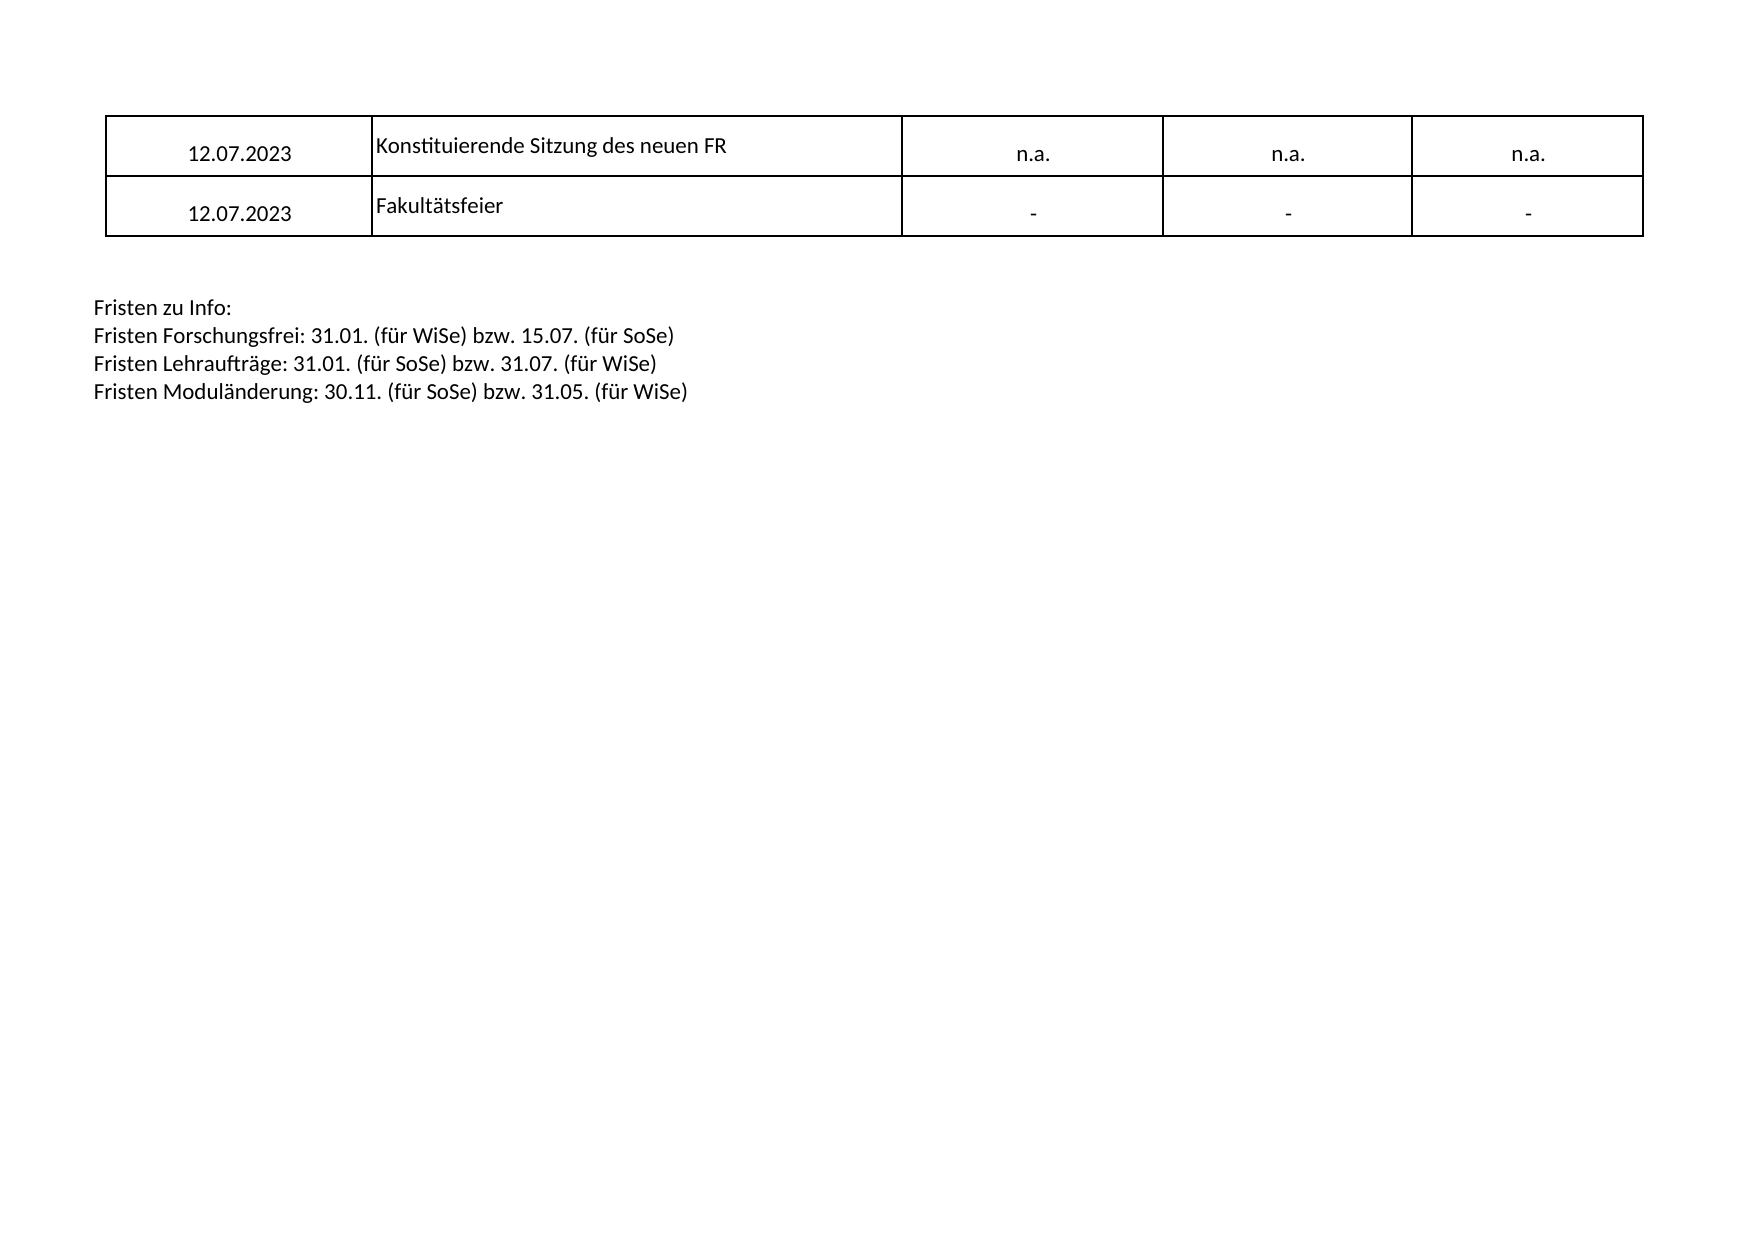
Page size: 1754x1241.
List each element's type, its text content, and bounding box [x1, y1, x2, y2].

text Fristen Forschungsfrei: 31.01. (für WiSe) bzw. 15.07. (für SoSe) [94, 321, 1656, 349]
table_cell Konstituierende Sitzung des neuen FR [373, 117, 901, 174]
table_cell - [903, 177, 1162, 234]
text Fristen zu Info: [94, 293, 1656, 321]
table_cell 12.07.2023 [107, 117, 371, 174]
table_cell n.a. [903, 117, 1162, 174]
table_cell - [1413, 177, 1642, 234]
table_cell - [1164, 177, 1411, 234]
table_cell 12.07.2023 [107, 177, 371, 234]
table_cell Fakultätsfeier [373, 177, 901, 234]
text Fristen Moduländerung: 30.11. (für SoSe) bzw. 31.05. (für WiSe) [94, 377, 1656, 405]
table_cell n.a. [1413, 117, 1642, 174]
table_cell n.a. [1164, 117, 1411, 174]
text Fristen Lehraufträge: 31.01. (für SoSe) bzw. 31.07. (für WiSe) [94, 349, 1656, 377]
